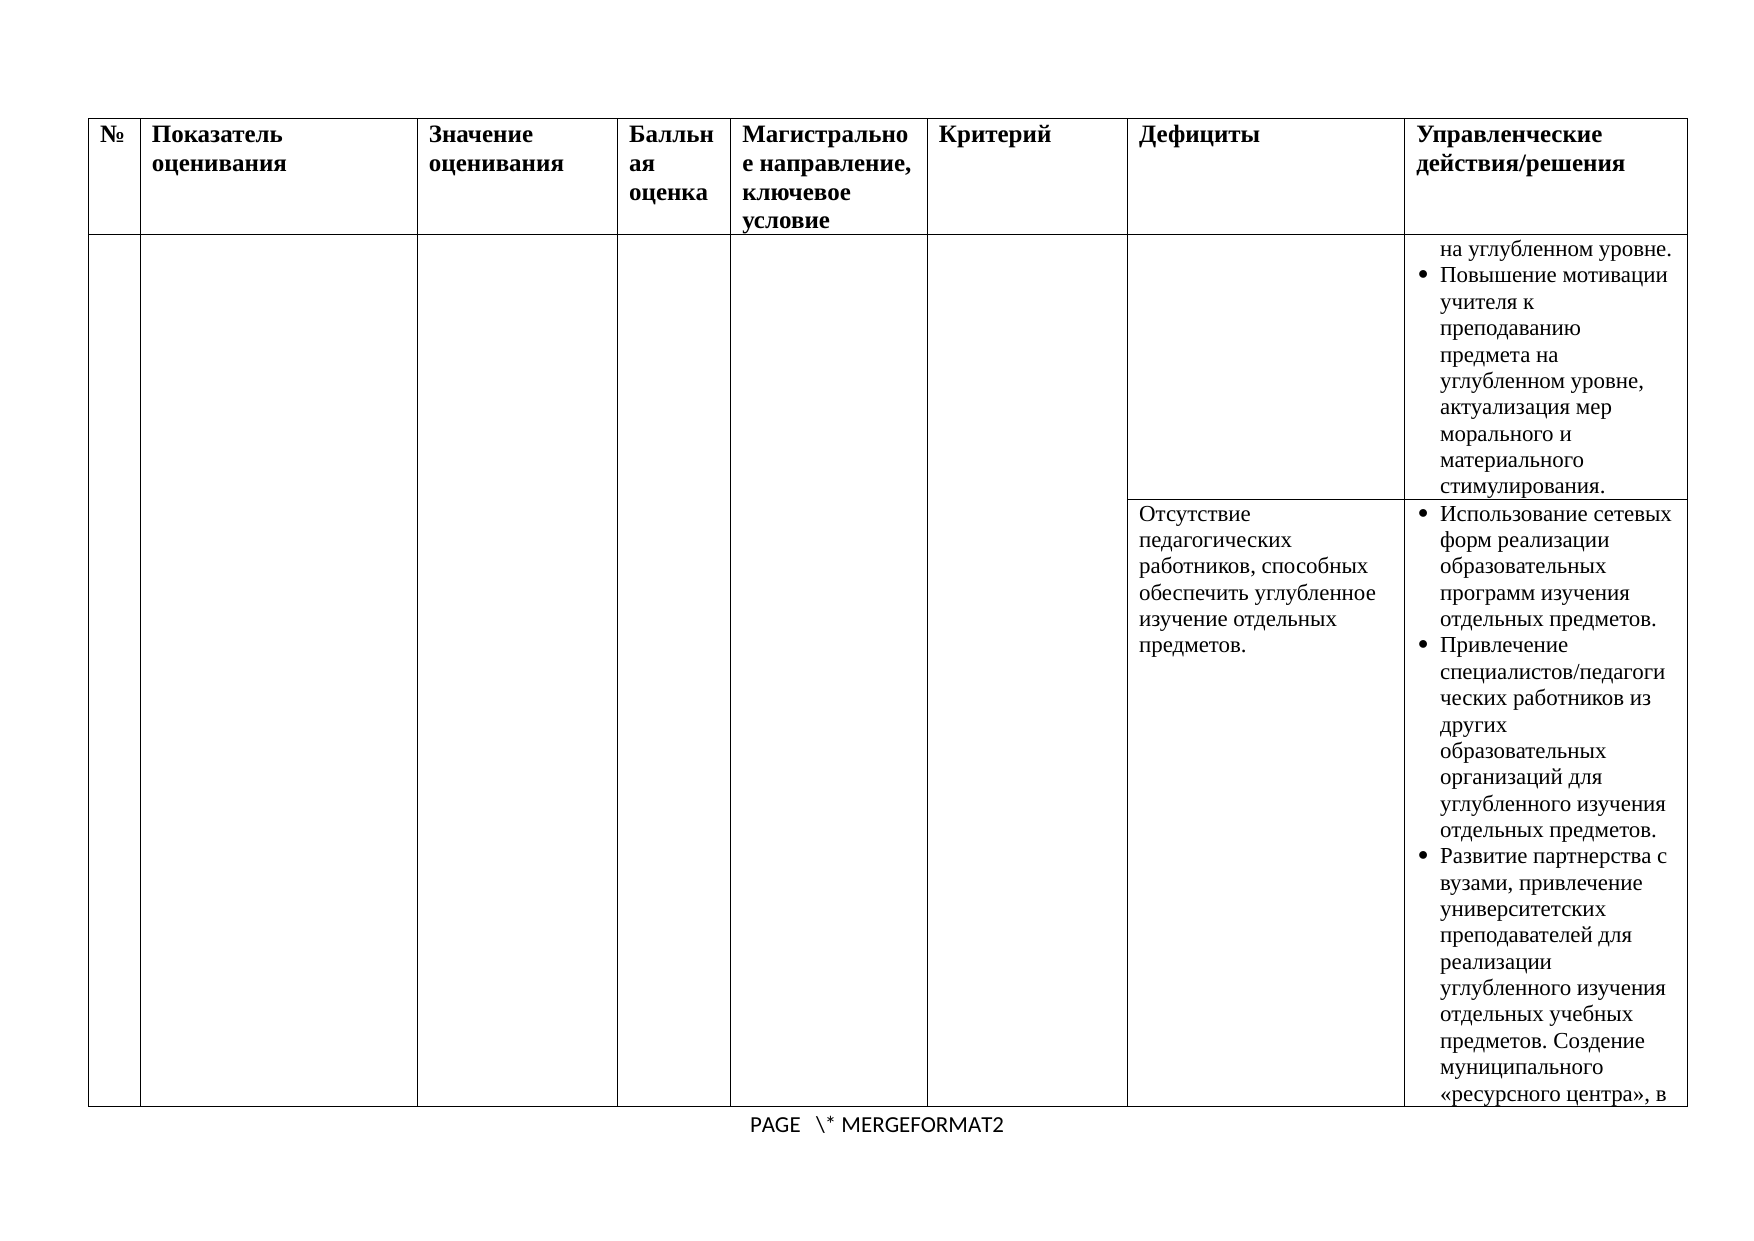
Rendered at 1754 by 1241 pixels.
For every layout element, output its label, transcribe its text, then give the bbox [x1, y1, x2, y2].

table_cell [1128, 235, 1404, 499]
table_header Показатель оценивания [141, 119, 417, 234]
table_header Управленческие действия/решения [1405, 119, 1687, 234]
table_header Балльная оценка [618, 119, 730, 234]
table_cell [1405, 235, 1687, 499]
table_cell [1405, 500, 1687, 1106]
table_header Значение оценивания [418, 119, 617, 234]
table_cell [1128, 500, 1404, 1106]
table_header Магистральное направление, ключевое условие [731, 119, 927, 234]
table_header Критерий [928, 119, 1127, 234]
table_header Дефициты [1128, 119, 1404, 234]
table_header № [89, 119, 140, 234]
